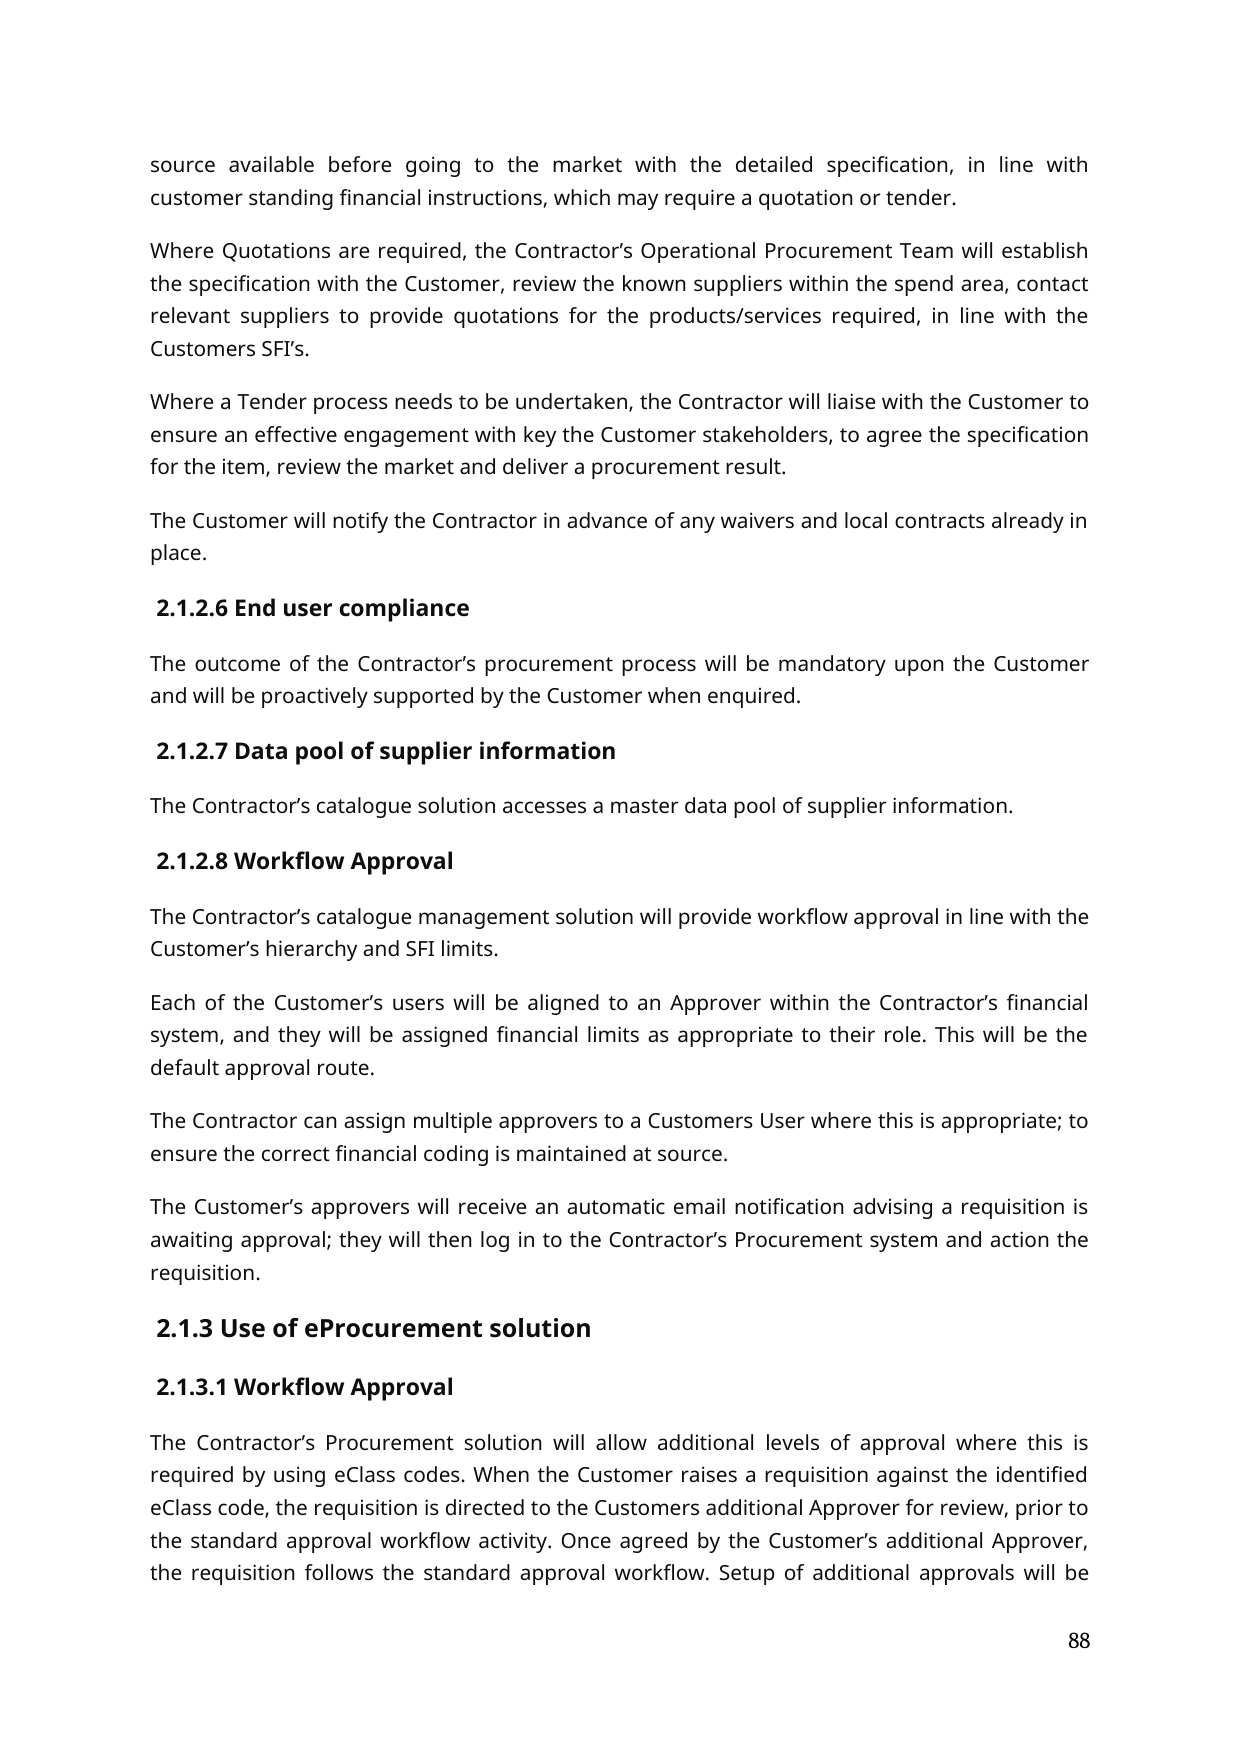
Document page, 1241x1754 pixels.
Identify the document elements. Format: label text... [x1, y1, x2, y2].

text 2.1.3.1 Workflow Approval [150, 1371, 1090, 1402]
text 2.1.2.8 Workflow Approval [150, 845, 1090, 876]
text 2.1.2.7 Data pool of supplier information [150, 735, 1090, 766]
text 2.1.2.6 End user compliance [150, 592, 1090, 623]
text The Contractor’s catalogue solution accesses a master data pool of supplier information. [150, 792, 1090, 820]
text Where a Tender process needs to be undertaken, the Contractor will liaise with the Customer to ensure an effective engagement with key the Customer stakeholders, to agree the specification for the item, review the market and deliver a procurement result. [150, 387, 1090, 481]
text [150, 150, 1090, 211]
text The Contractor’s catalogue management solution will provide workflow approval in line with the Customer’s hierarchy and SFI limits. [150, 902, 1090, 963]
text The Customer’s approvers will receive an automatic email notification advising a requisition is awaiting approval; they will then log in to the Contractor’s Procurement system and action the requisition. [150, 1192, 1090, 1286]
text Where Quotations are required, the Contractor’s Operational Procurement Team will establish the specification with the Customer, review the known suppliers within the spend area, contact relevant suppliers to provide quotations for the products/services required, in line with the Customers SFI’s. [150, 236, 1090, 362]
text Each of the Customer’s users will be aligned to an Approver within the Contractor’s financial system, and they will be assigned financial limits as appropriate to their role. This will be the default approval route. [150, 988, 1090, 1081]
text The Customer will notify the Contractor in advance of any waivers and local contracts already in place. [150, 506, 1090, 567]
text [150, 1428, 1090, 1587]
text The outcome of the Contractor’s procurement process will be mandatory upon the Customer and will be proactively supported by the Customer when enquired. [150, 649, 1090, 710]
text The Contractor can assign multiple approvers to a Customers User where this is appropriate; to ensure the correct financial coding is maintained at source. [150, 1106, 1090, 1167]
text 2.1.3 Use of eProcurement solution [150, 1311, 1090, 1345]
